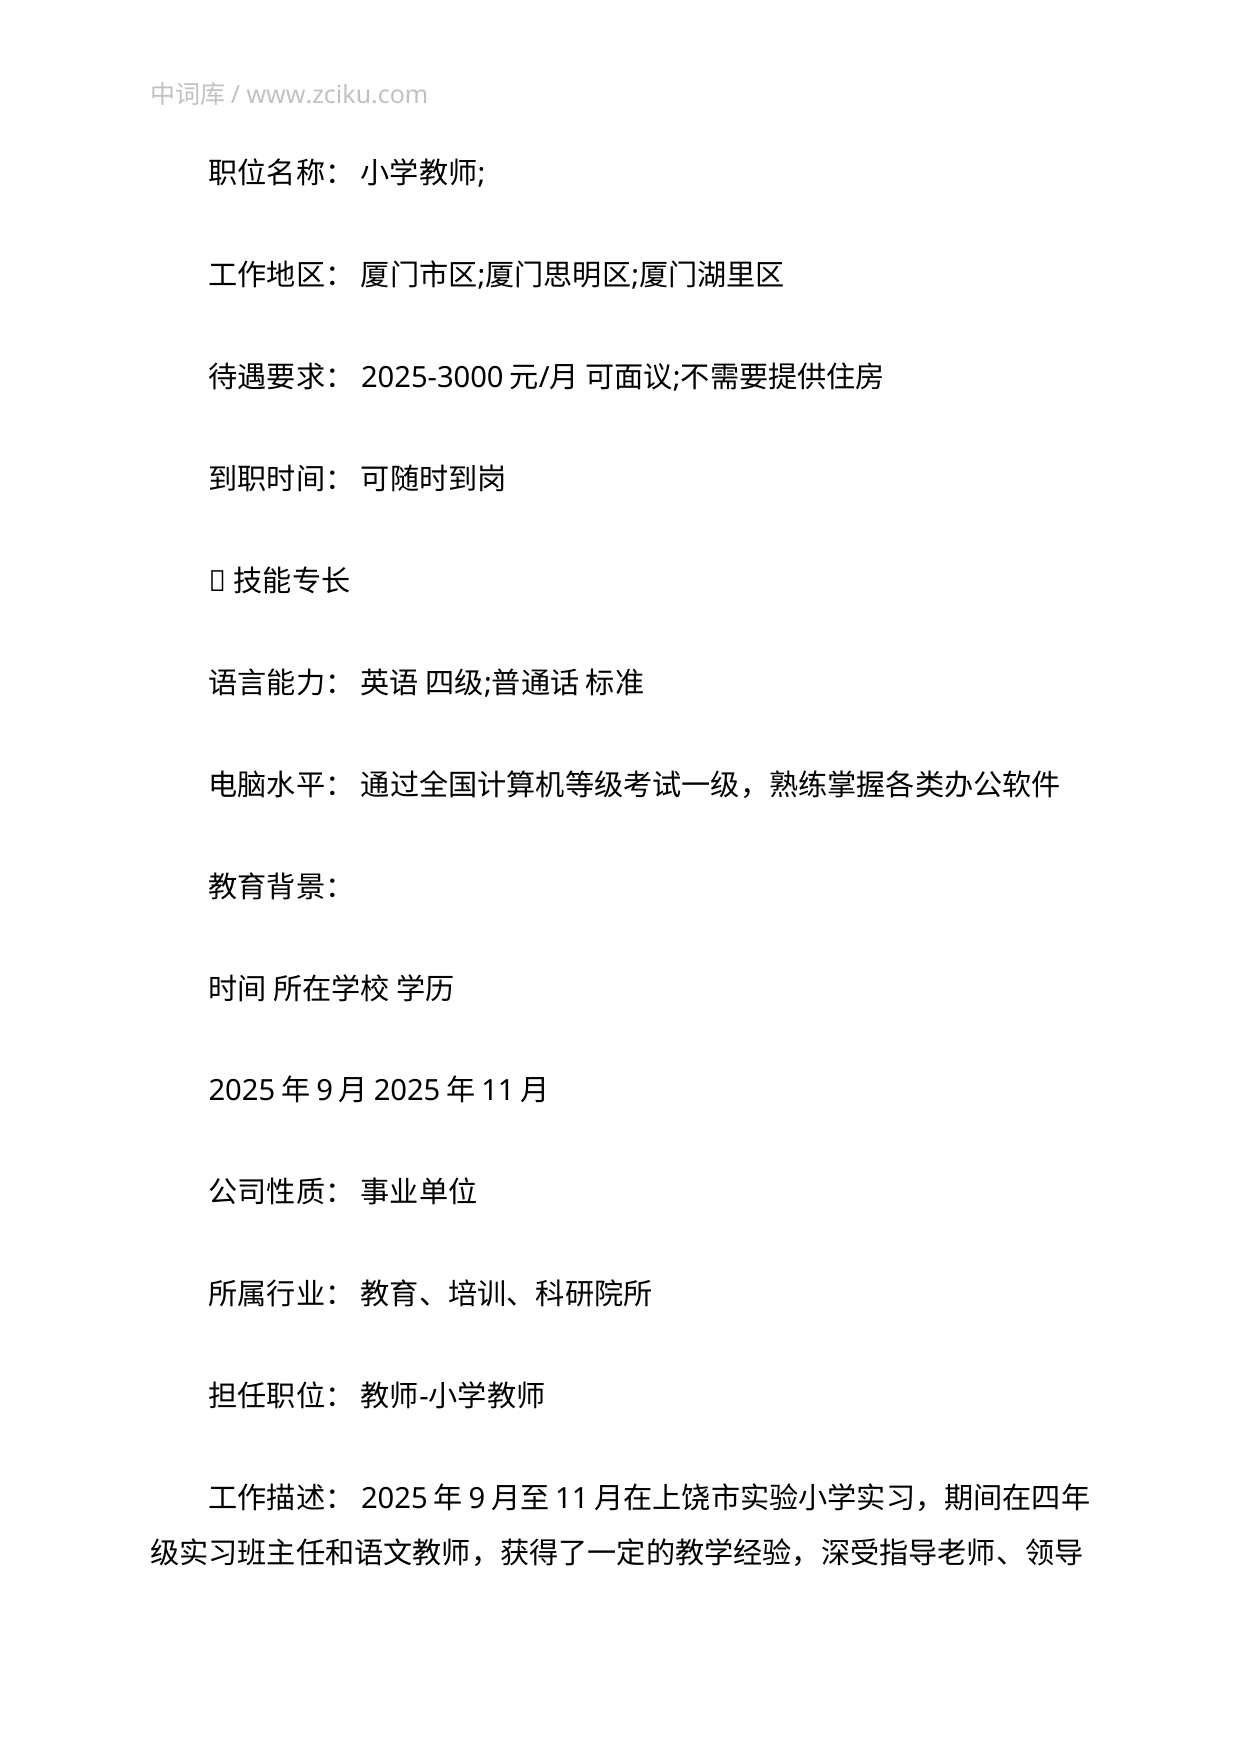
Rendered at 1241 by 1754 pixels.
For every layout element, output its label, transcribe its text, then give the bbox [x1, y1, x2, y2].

text 待遇要求： 2025-3000元/月 可面议;不需要提供住房 [150, 354, 1090, 396]
text 语言能力： 英语 四级;普通话 标准 [150, 660, 1090, 702]
text 电脑水平： 通过全国计算机等级考试一级，熟练掌握各类办公软件 [150, 762, 1090, 804]
text 教育背景： [150, 863, 1090, 906]
text  技能专长 [150, 558, 1090, 600]
text 担任职位： 教师-小学教师 [150, 1372, 1090, 1415]
text 公司性质： 事业单位 [150, 1169, 1090, 1211]
text 时间 所在学校 学历 [150, 965, 1090, 1007]
text 2025年9月2025年11月 [150, 1067, 1090, 1109]
text 工作地区： 厦门市区;厦门思明区;厦门湖里区 [150, 252, 1090, 294]
text 到职时间： 可随时到岗 [150, 456, 1090, 498]
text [150, 1474, 1090, 1572]
text 所属行业： 教育、培训、科研院所 [150, 1271, 1090, 1313]
text 职位名称： 小学教师; [150, 150, 1090, 192]
